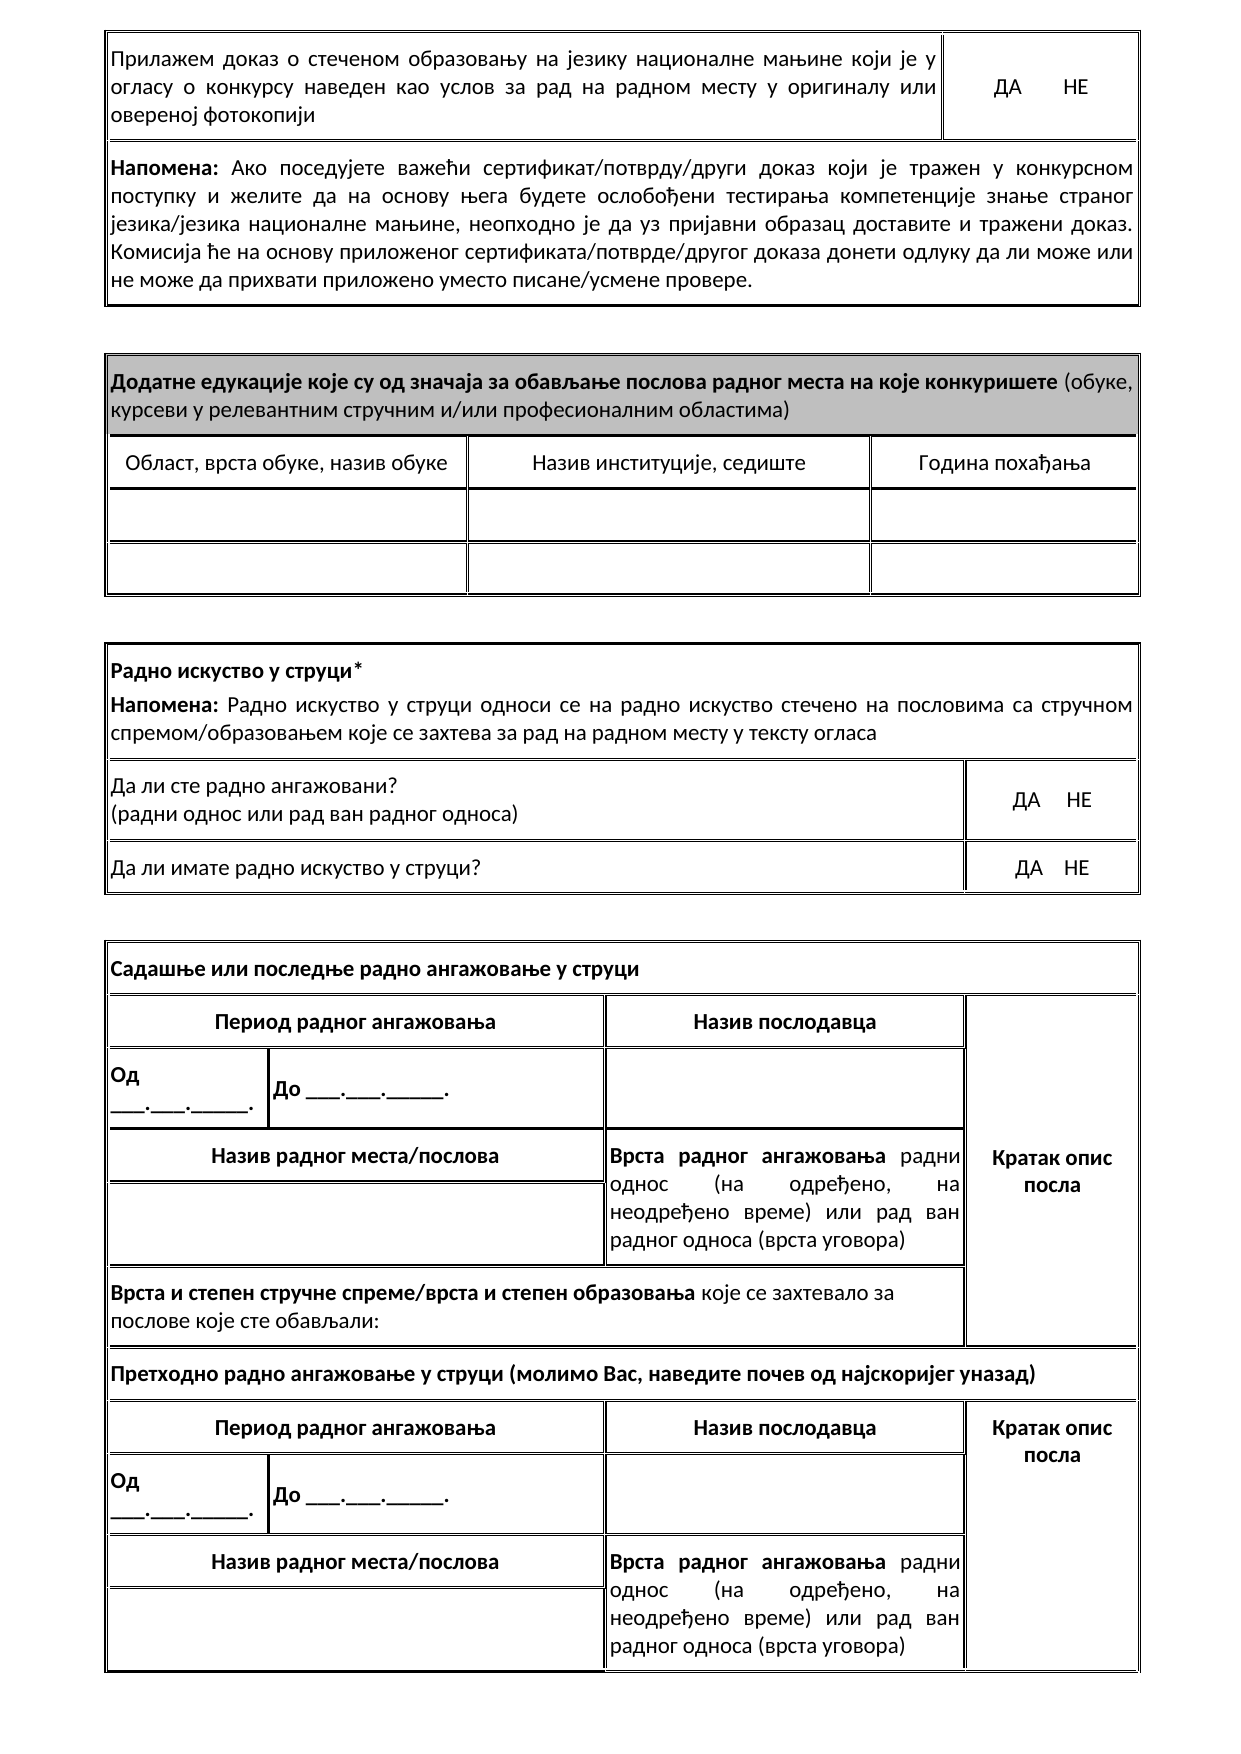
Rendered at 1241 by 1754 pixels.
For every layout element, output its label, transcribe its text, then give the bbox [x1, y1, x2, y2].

table_cell Период радног ангажовања [108, 1399, 603, 1452]
table_cell [607, 1455, 963, 1533]
table_cell Од ___.___._____. [106, 1046, 268, 1127]
table_cell [108, 540, 467, 593]
table_cell ДА НЕ [965, 839, 1138, 892]
table_cell ДА НЕ [967, 758, 1138, 838]
table_cell Претходно радно ангажовање у струци (молимо Вас, наведите почев од најскоријег уназад) [108, 1345, 1138, 1398]
table_cell Да ли сте радно ангажовани? (радни однос или рад ван радног односа) [108, 758, 963, 838]
table_cell Да ли имате радно искуство у струци? [108, 839, 965, 892]
table_header Садашње или последње радно ангажовање у струци [108, 943, 1138, 993]
table_cell Период радног ангажовања [106, 993, 605, 1046]
table_cell Година похађања [872, 434, 1138, 487]
table_cell Врста и степен стручне спреме/врста и степен образовања које се захтевало за послове које сте обављали: [108, 1264, 964, 1345]
table_cell ДА НЕ [943, 33, 1138, 139]
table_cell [605, 1536, 965, 1670]
table_cell Врста радног ангажовања радни однос (на одређено, на неодређено време) или рад ван радног односа (врста уговора) [607, 1130, 963, 1264]
table_header Додатне едукације које су од значаја за обављање послова радног места на које конкуришете (обуке, курсеви у релевантним стручним и/или професионалним областима) [108, 356, 1138, 434]
table_cell Прилажем доказ о стеченом образовању на језику националне мањине који је у огласу о конкурсу наведен као услов за рад на радном месту у оригиналу или овереној фотокопији [108, 33, 943, 139]
table_cell [106, 1586, 605, 1670]
table_cell Назив послодавца [607, 1402, 963, 1452]
table_cell Кратак опис посла [965, 1399, 1138, 1670]
table_cell [468, 544, 871, 593]
table_cell Кратак опис посла [965, 993, 1139, 1345]
table_cell Назив радног места/послова [106, 1533, 605, 1586]
table_cell Напомена: Ако поседујете важећи сертификат/потврду/други доказ који је тражен у конкурсном поступку и желите да на основу њега будете ослобођени тестирања компетенције знање страног језика/језика националне мањине, неопходно је да уз пријавни образац доставите и тражени доказ. Комисија ће на основу приложеног сертификата/потврде/другог доказа донети одлуку да ли може или не може да прихвати приложено уместо писане/усмене провере. [106, 139, 1139, 304]
table_cell Назив радног места/послова [108, 1127, 603, 1180]
table_cell Назив институције, седиште [469, 437, 869, 487]
table_cell Област, врста обуке, назив обуке [108, 434, 466, 487]
table_cell Од ___.___._____. [106, 1452, 268, 1533]
table_cell [108, 487, 466, 540]
table_cell [469, 490, 869, 540]
table_header Радно искуство у струци* Напомена: Радно искуство у струци односи се на радно искуство стечено на пословима са стручном спремом/образовањем које се захтева за рад на радном месту у тексту огласа [108, 645, 1138, 757]
table_cell До ___.___._____. [270, 1455, 603, 1533]
table_cell [108, 1180, 605, 1264]
table_cell [871, 540, 1138, 593]
table_cell Назив послодавца [607, 996, 963, 1046]
table_cell [607, 1049, 963, 1127]
table_cell [872, 487, 1138, 540]
table_cell До ___.___._____. [270, 1049, 603, 1127]
